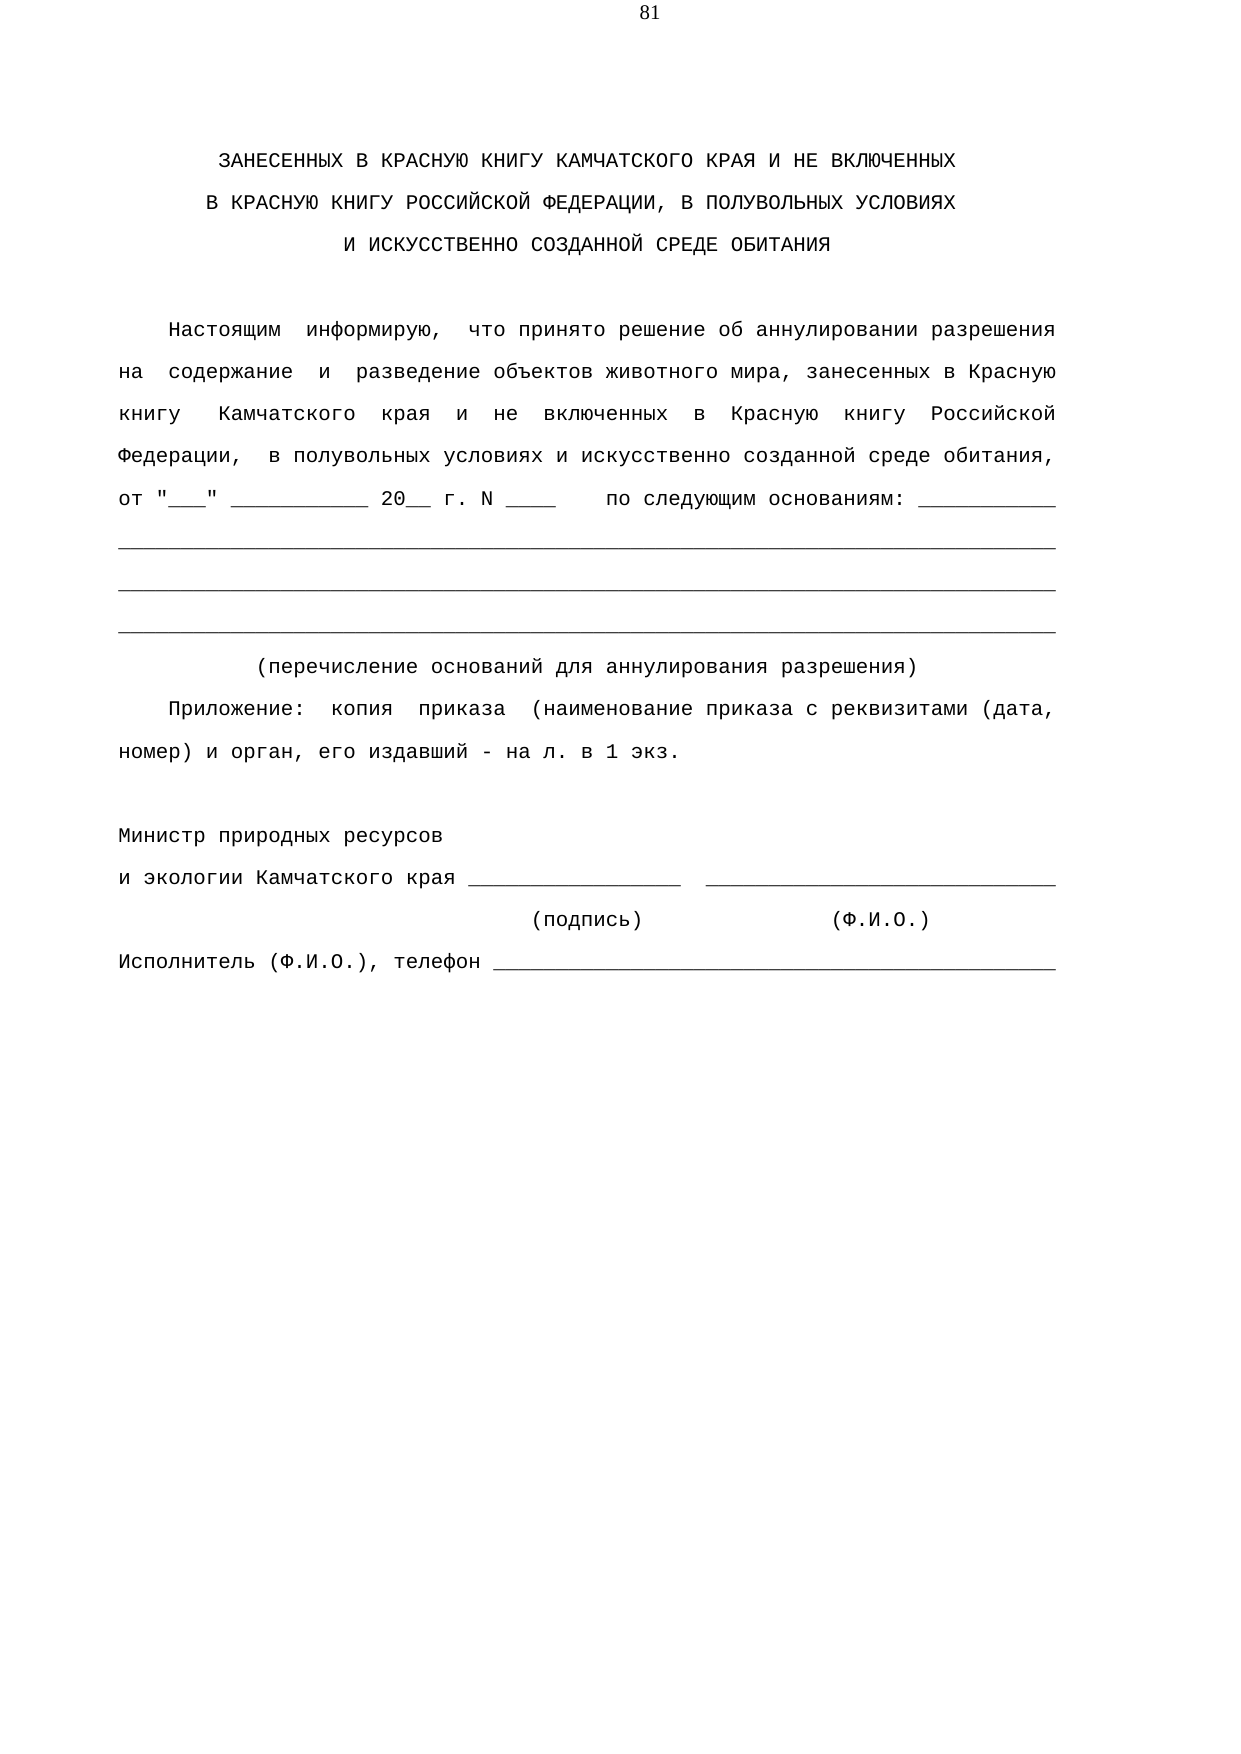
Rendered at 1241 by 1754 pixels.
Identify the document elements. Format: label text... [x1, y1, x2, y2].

text (подпись) (Ф.И.О.) [118, 909, 1181, 933]
text ___________________________________________________________________________ [118, 530, 1181, 553]
text В КРАСНУЮ КНИГУ РОССИЙСКОЙ ФЕДЕРАЦИИ, В ПОЛУВОЛЬНЫХ УСЛОВИЯХ [118, 192, 1181, 216]
text И ИСКУССТВЕННО СОЗДАННОЙ СРЕДЕ ОБИТАНИЯ [118, 234, 1181, 258]
text на содержание и разведение объектов животного мира, занесенных в Красную [118, 361, 1181, 384]
text (перечисление оснований для аннулирования разрешения) [118, 656, 1181, 680]
text номер) и орган, его издавший - на л. в 1 экз. [118, 741, 1181, 764]
text Федерации, в полувольных условиях и искусственно созданной среде обитания, [118, 445, 1181, 469]
text Исполнитель (Ф.И.О.), телефон _____________________________________________ [118, 952, 1181, 975]
text ___________________________________________________________________________ [118, 614, 1181, 638]
text книгу Камчатского края и не включенных в Красную книгу Российской [118, 403, 1181, 427]
text ЗАНЕСЕННЫХ В КРАСНУЮ КНИГУ КАМЧАТСКОГО КРАЯ И НЕ ВКЛЮЧЕННЫХ [118, 150, 1181, 174]
text и экологии Камчатского края _________________ ____________________________ [118, 867, 1181, 891]
text Приложение: копия приказа (наименование приказа с реквизитами (дата, [118, 698, 1181, 722]
text ___________________________________________________________________________ [118, 572, 1181, 596]
text от "___" ___________ 20__ г. N ____ по следующим основаниям: ___________ [118, 487, 1181, 511]
text Министр природных ресурсов [118, 825, 1181, 849]
text Настоящим информирую, что принято решение об аннулировании разрешения [118, 319, 1181, 342]
